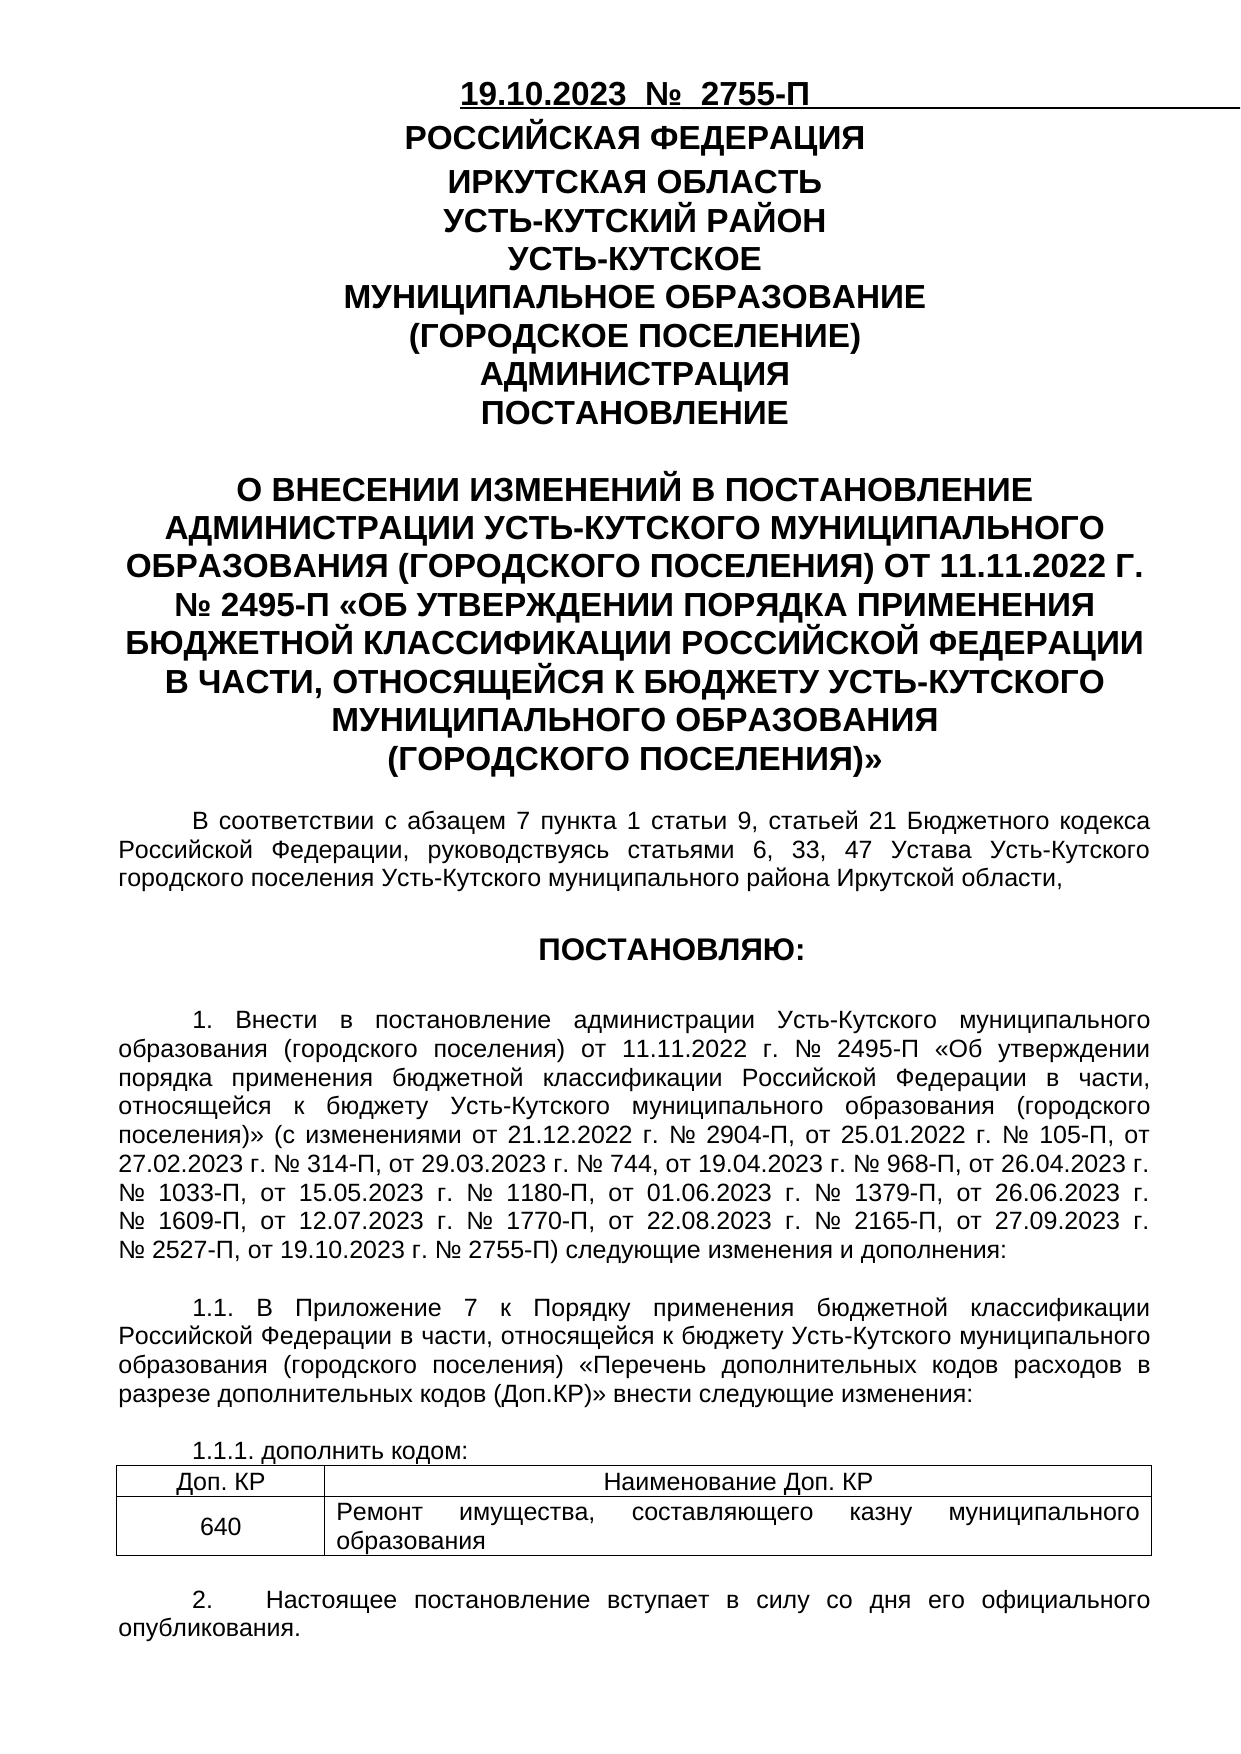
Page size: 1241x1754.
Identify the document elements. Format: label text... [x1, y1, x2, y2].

text 1.1. В Приложение 7 к Порядку применения бюджетной классификации Российской Федерации в части, относящейся к бюджету Усть-Кутского муниципального образования (городского поселения) «Перечень дополнительных кодов расходов в разрезе дополнительных кодов (Доп.КР)» внести следующие изменения: [118, 1292, 1152, 1407]
text 1. Внести в постановление администрации Усть-Кутского муниципального образования (городского поселения) от 11.11.2022 г. № 2495-П «Об утверждении порядка применения бюджетной классификации Российской Федерации в части, относящейся к бюджету Усть-Кутского муниципального образования (городского поселения)» (с изменениями от 21.12.2022 г. № 2904-П, от 25.01.2022 г. № 105-П, от 27.02.2023 г. № 314-П, от 29.03.2023 г. № 744, от 19.04.2023 г. № 968-П, от 26.04.2023 г. № 1033-П, от 15.05.2023 г. № 1180-П, от 01.06.2023 г. № 1379-П, от 26.06.2023 г. № 1609-П, от 12.07.2023 г. № 1770-П, от 22.08.2023 г. № 2165-П, от 27.09.2023 г. № 2527-П, от 19.10.2023 г. № 2755-П) следующие изменения и дополнения: [118, 1005, 1152, 1264]
text АДМИНИСТРАЦИЯ [118, 354, 1152, 393]
text МУНИЦИПАЛЬНОЕ ОБРАЗОВАНИЕ [118, 277, 1152, 316]
table_header Наименование Доп. КР [325, 1466, 1151, 1496]
text О ВНЕСЕНИИ ИЗМЕНЕНИЙ В ПОСТАНОВЛЕНИЕ АДМИНИСТРАЦИИ УСТЬ-КУТСКОГО МУНИЦИПАЛЬНОГО ОБРАЗОВАНИЯ (ГОРОДСКОГО ПОСЕЛЕНИЯ) ОТ 11.11.2022 Г. № 2495-П «ОБ УТВЕРЖДЕНИИ ПОРЯДКА ПРИМЕНЕНИЯ БЮДЖЕТНОЙ КЛАССИФИКАЦИИ РОССИЙСКОЙ ФЕДЕРАЦИИ В ЧАСТИ, ОТНОСЯЩЕЙСЯ К БЮДЖЕТУ УСТЬ-КУТСКОГО МУНИЦИПАЛЬНОГО ОБРАЗОВАНИЯ [118, 470, 1152, 739]
text (ГОРОДСКОГО ПОСЕЛЕНИЯ)» [118, 739, 1152, 777]
text УСТЬ-КУТСКОЕ [118, 239, 1152, 277]
text ПОСТАНОВЛЕНИЕ [118, 393, 1152, 431]
text ИРКУТСКАЯ ОБЛАСТЬ [118, 162, 1152, 201]
text (ГОРОДСКОЕ ПОСЕЛЕНИЕ) [118, 316, 1152, 354]
text 1.1.1. дополнить кодом: [192, 1436, 1152, 1465]
text 19.10.2023 №_2755-П [118, 74, 1152, 112]
table_cell 640 [117, 1497, 324, 1555]
text В соответствии с абзацем 7 пункта 1 статьи 9, статьей 21 Бюджетного кодекса Российской Федерации, руководствуясь статьями 6, 33, 47 Устава Усть-Кутского городского поселения Усть-Кутского муниципального района Иркутской области, [118, 806, 1152, 892]
table_header Доп. КР [117, 1466, 324, 1496]
text РОССИЙСКАЯ ФЕДЕРАЦИЯ [118, 118, 1152, 156]
text ПОСТАНОВЛЯЮ: [118, 931, 1152, 967]
text УСТЬ-КУТСКИЙ РАЙОН [118, 201, 1152, 239]
text 2. Настоящее постановление вступает в силу со дня его официального опубликования. [118, 1584, 1152, 1642]
table_cell Ремонт имущества, составляющего казну муниципального образования [325, 1497, 1151, 1555]
